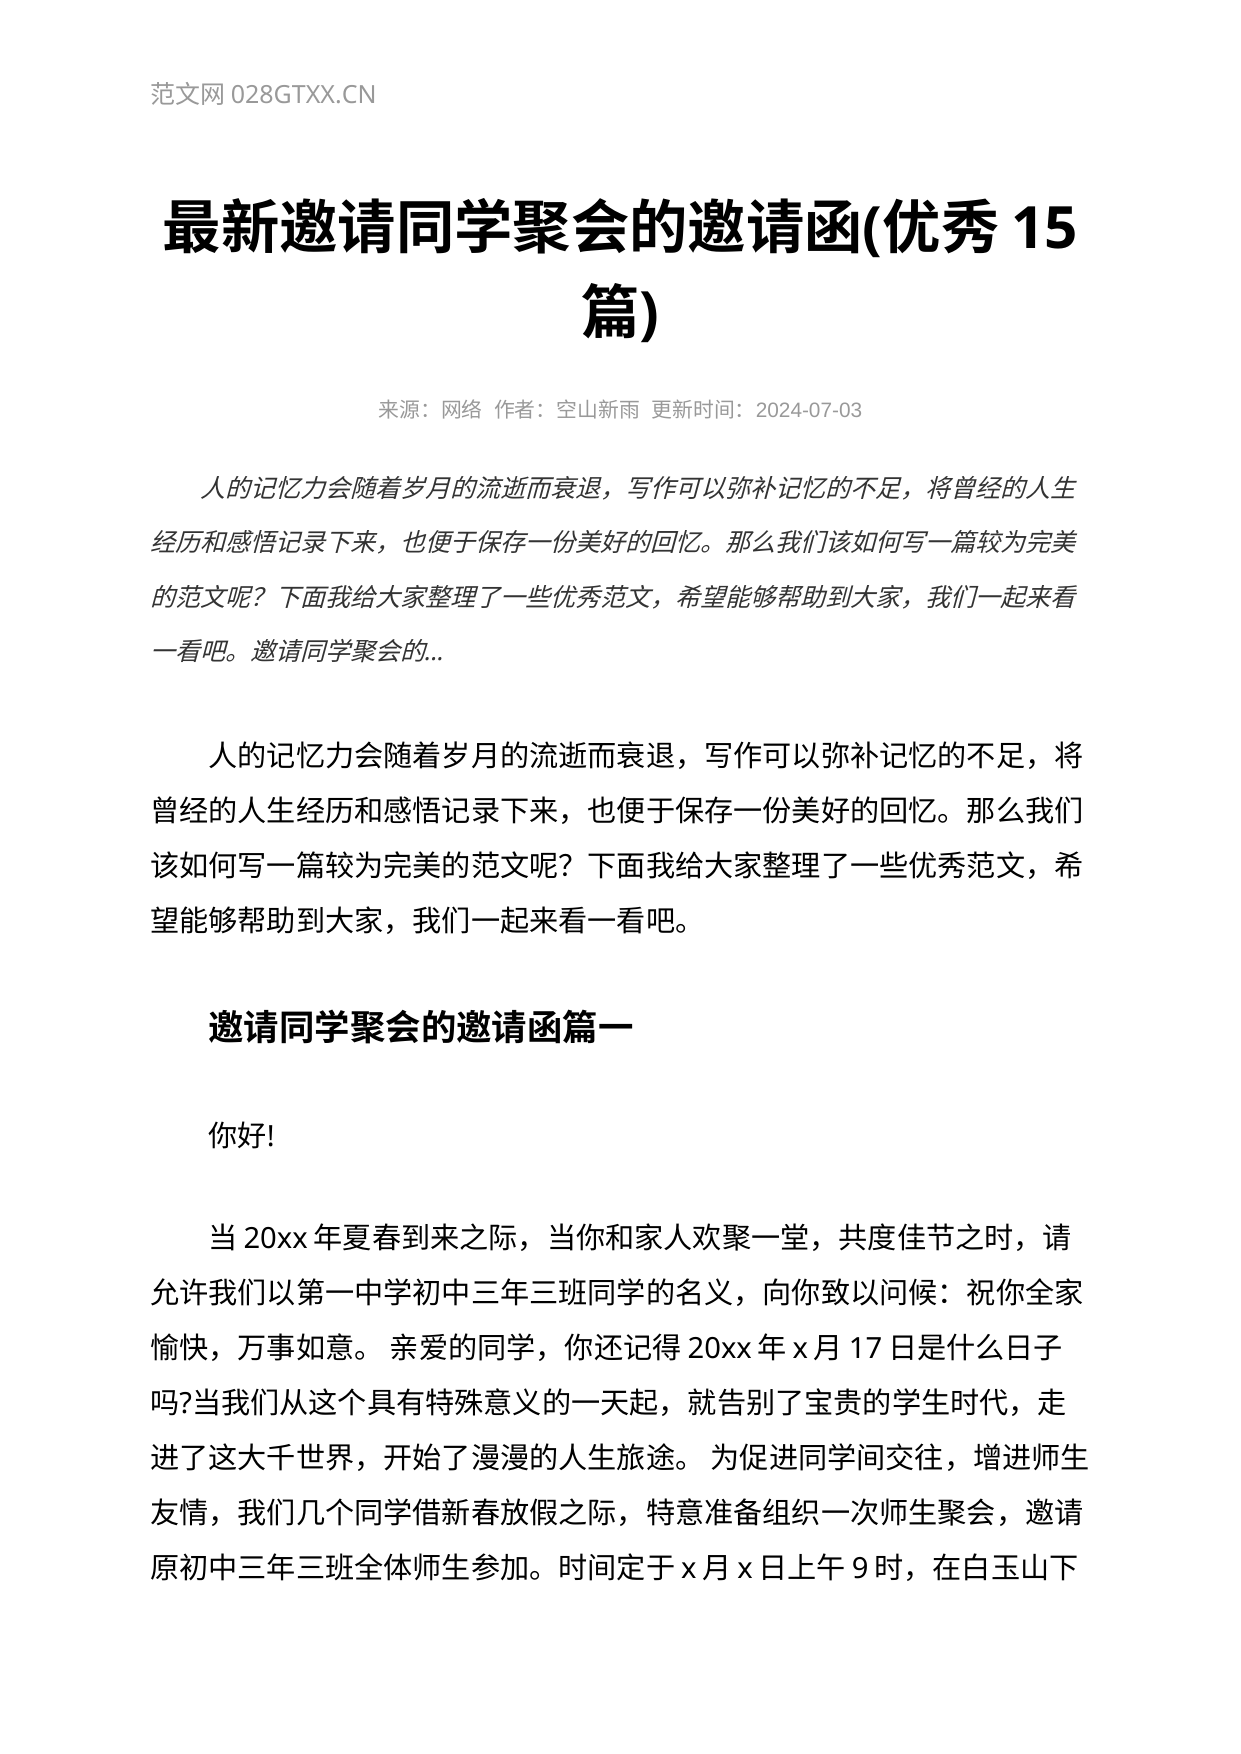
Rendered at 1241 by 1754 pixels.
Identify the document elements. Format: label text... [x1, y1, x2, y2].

text 邀请同学聚会的邀请函篇一 [150, 999, 1090, 1051]
subtitle 最新邀请同学聚会的邀请函(优秀15篇) [150, 181, 1090, 351]
text 来源：网络 作者：空山新雨 更新时间：2024-07-03 [150, 398, 1090, 422]
text 你好! [150, 1113, 1090, 1155]
text 人的记忆力会随着岁月的流逝而衰退，写作可以弥补记忆的不足，将曾经的人生经历和感悟记录下来，也便于保存一份美好的回忆。那么我们该如何写一篇较为完美的范文呢？下面我给大家整理了一些优秀范文，希望能够帮助到大家，我们一起来看一看吧。 [150, 733, 1090, 940]
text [150, 1215, 1090, 1587]
text 人的记忆力会随着岁月的流逝而衰退，写作可以弥补记忆的不足，将曾经的人生经历和感悟记录下来，也便于保存一份美好的回忆。那么我们该如何写一篇较为完美的范文呢？下面我给大家整理了一些优秀范文，希望能够帮助到大家，我们一起来看一看吧。邀请同学聚会的... [150, 468, 1090, 668]
